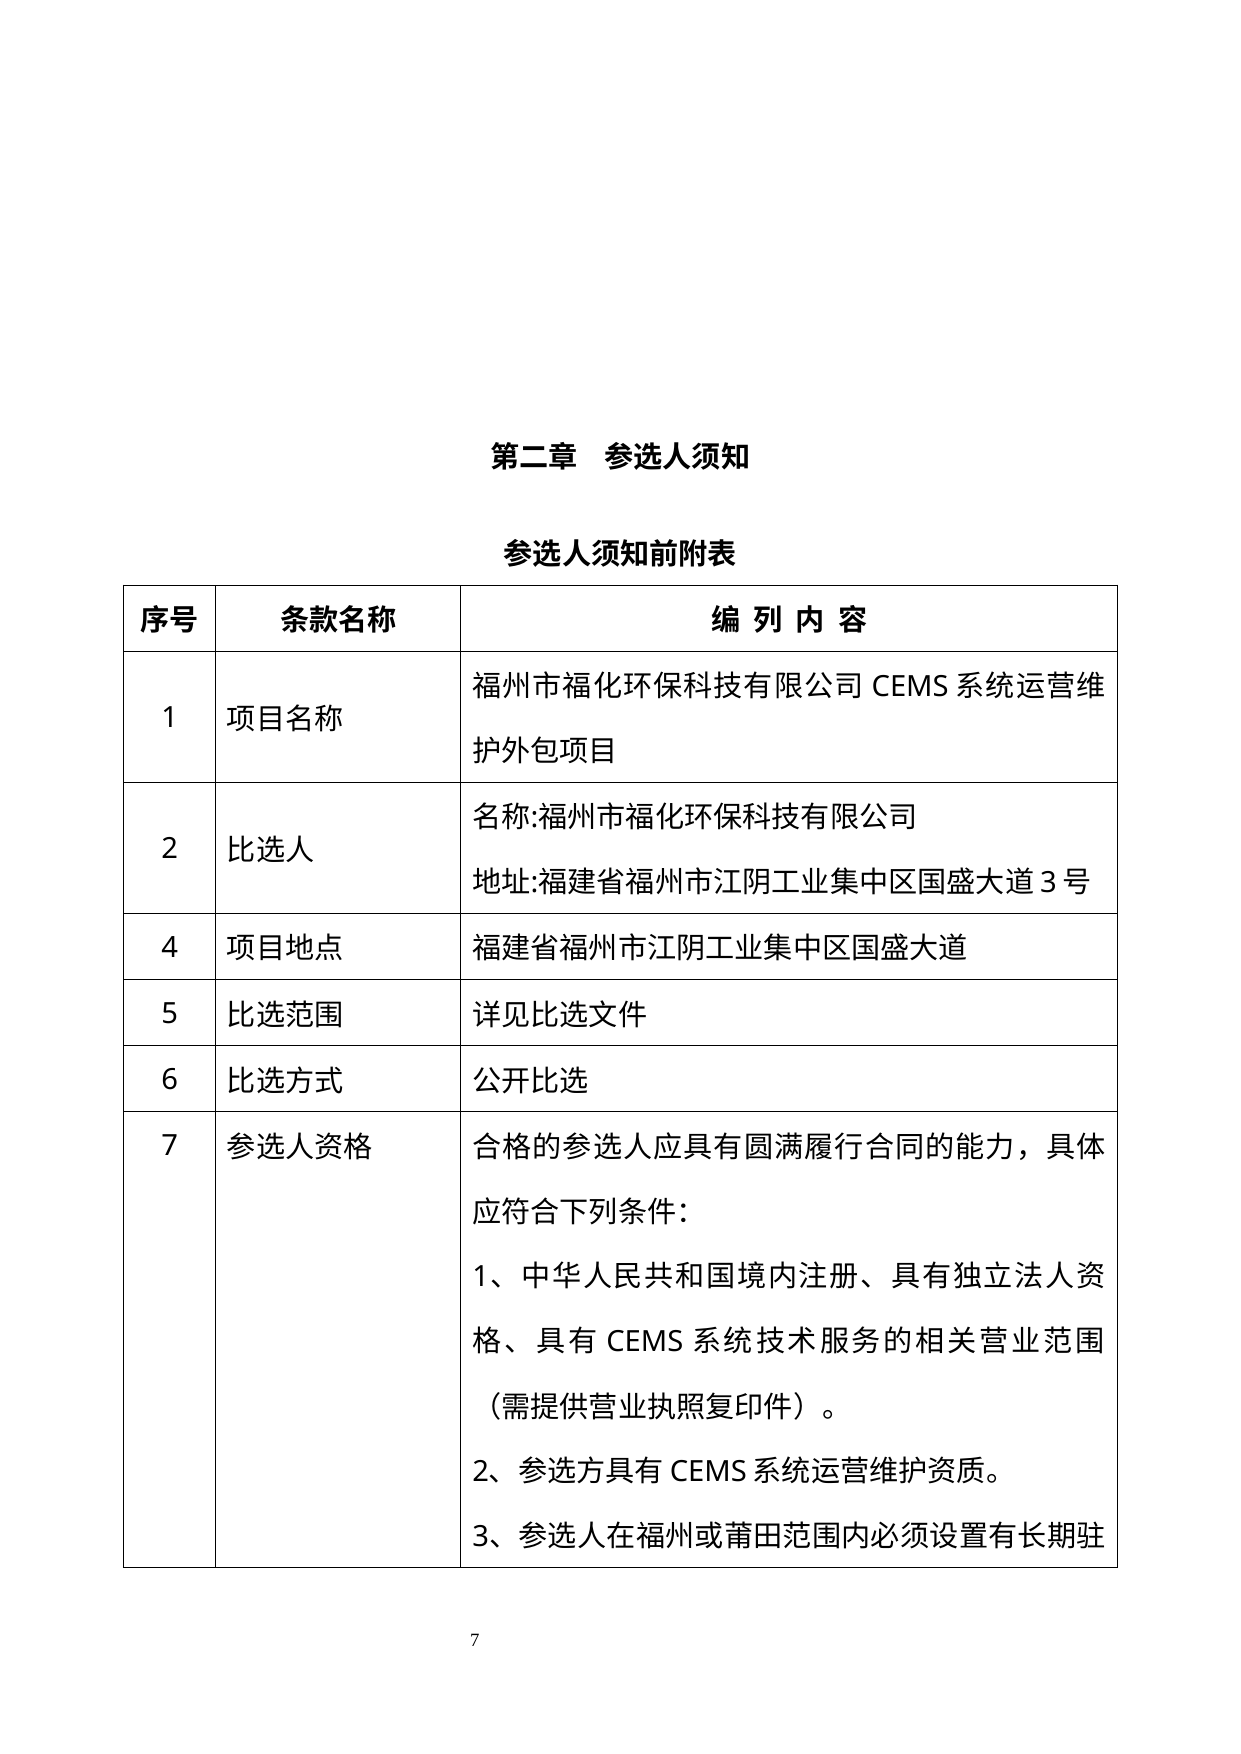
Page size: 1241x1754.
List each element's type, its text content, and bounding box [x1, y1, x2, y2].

table_cell 7 [124, 1112, 215, 1567]
table_cell 比选方式 [216, 1046, 460, 1111]
table_cell 4 [124, 914, 215, 979]
table_cell 福建省福州市江阴工业集中区国盛大道 [461, 914, 1117, 979]
table_cell 福州市福化环保科技有限公司CEMS系统运营维护外包项目 [461, 652, 1117, 782]
table_cell 项目名称 [216, 652, 460, 782]
text 参选人须知前附表 [148, 519, 1092, 584]
table_cell 比选人 [216, 783, 460, 913]
table_cell 公开比选 [461, 1046, 1117, 1111]
table_cell 2 [124, 783, 215, 913]
table_header 条款名称 [216, 586, 460, 651]
table_cell 比选范围 [216, 980, 460, 1045]
table_header 编 列 内 容 [461, 586, 1117, 651]
table_cell 5 [124, 980, 215, 1045]
table_cell 1 [124, 652, 215, 782]
text 第二章 参选人须知 [148, 422, 1092, 487]
table_cell 6 [124, 1046, 215, 1111]
table_cell 名称:福州市福化环保科技有限公司 地址:福建省福州市江阴工业集中区国盛大道3号 [461, 783, 1117, 913]
table_cell 项目地点 [216, 914, 460, 979]
table_cell 参选人资格 [216, 1112, 460, 1567]
table_header 序号 [124, 586, 215, 651]
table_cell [461, 1112, 1117, 1567]
table_cell 详见比选文件 [461, 980, 1117, 1045]
